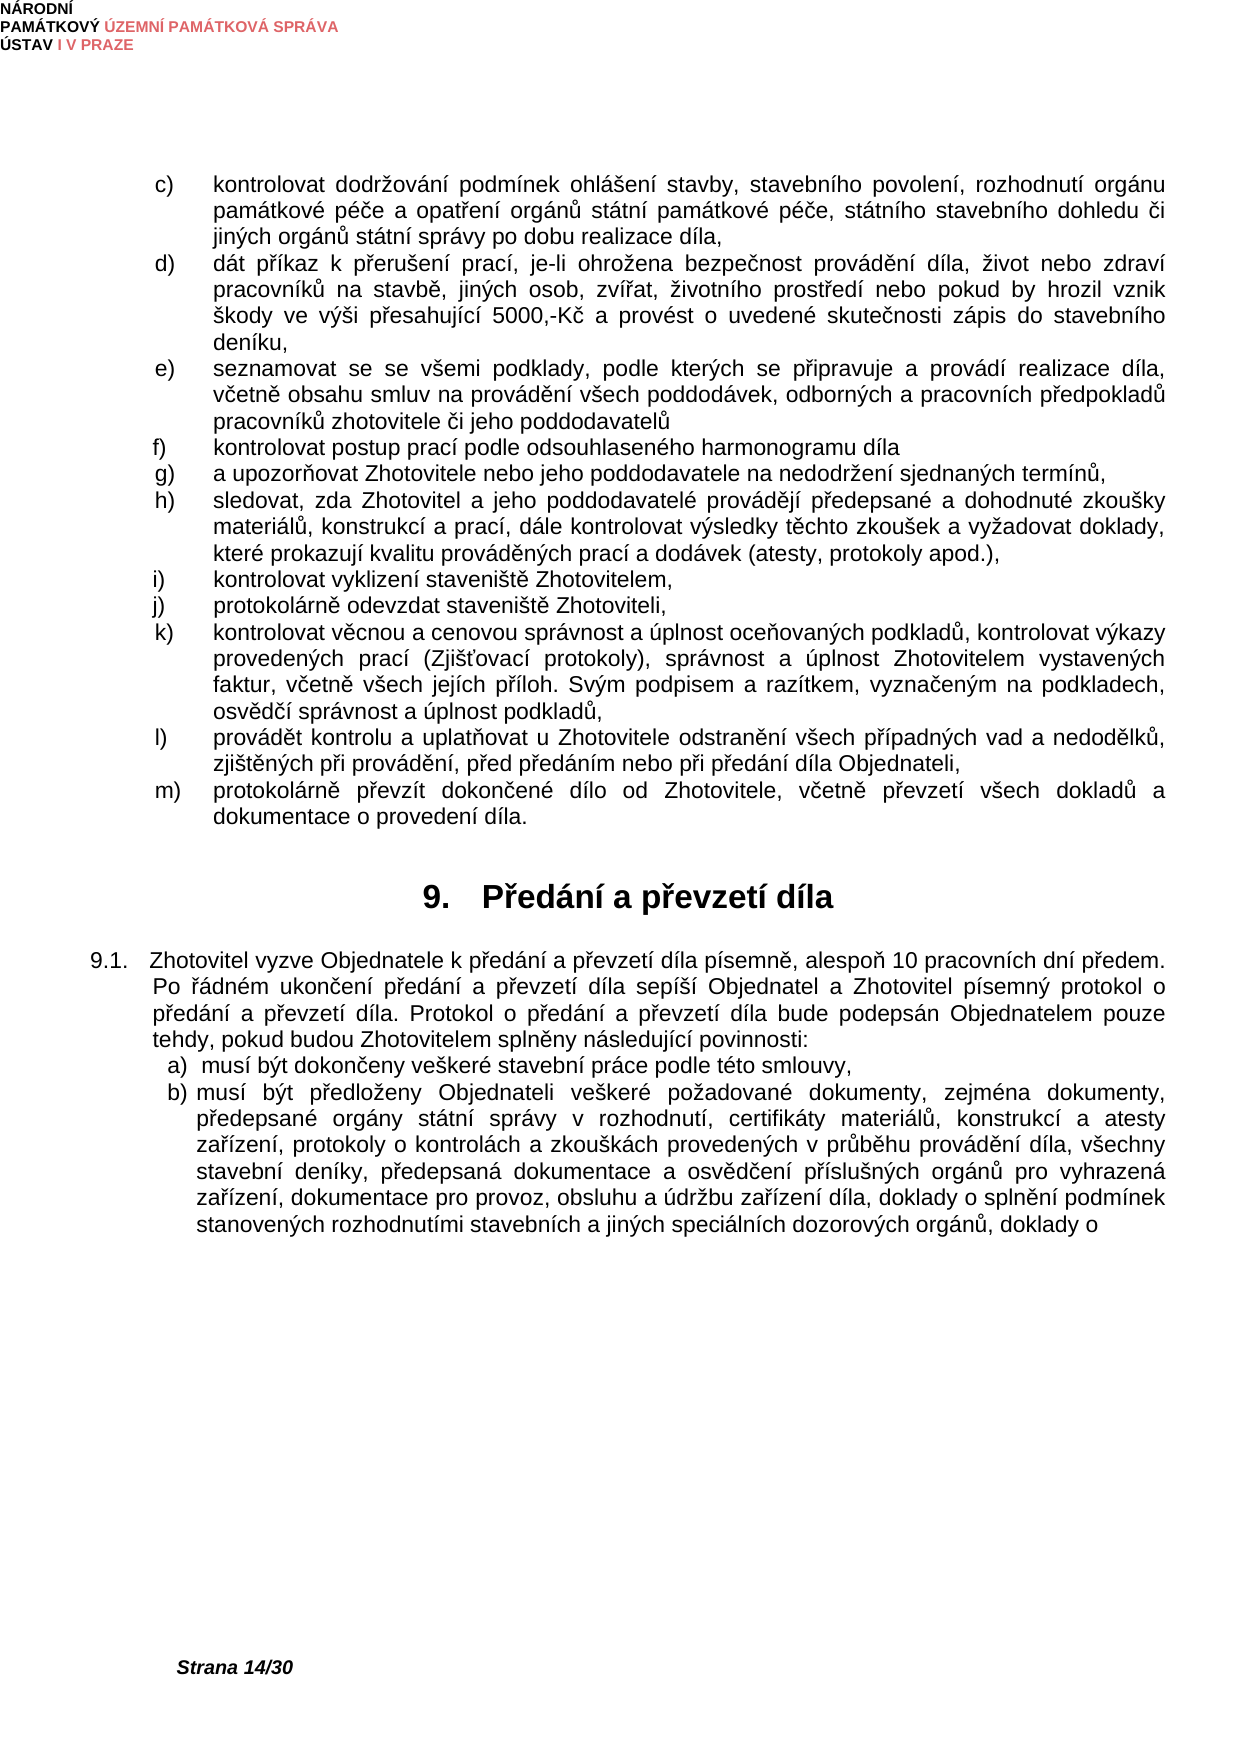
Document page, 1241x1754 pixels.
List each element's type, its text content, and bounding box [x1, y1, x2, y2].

list kontrolovat postup prací podle odsouhlaseného harmonogramu díla [90, 434, 1166, 460]
list a upozorňovat Zhotovitele nebo jeho poddodavatele na nedodržení sjednaných termínů, [154, 460, 1166, 487]
list Zhotovitel vyzve Objednatele k předání a převzetí díla písemně, alespoň 10 pracovních dní předem. Po řádném ukončení předání a převzetí díla sepíší Objednatel a Zhotovitel písemný protokol o předání a převzetí díla. Protokol o předání a převzetí díla bude podepsán Objednatelem pouze tehdy, pokud budou Zhotovitelem splněny následující povinnosti: [90, 947, 1166, 1052]
list protokolárně převzít dokončené dílo od Zhotovitele, včetně převzetí všech dokladů a dokumentace o provedení díla. [154, 777, 1166, 829]
list kontrolovat dodržování podmínek ohlášení stavby, stavebního povolení, rozhodnutí orgánu památkové péče a opatření orgánů státní památkové péče, státního stavebního dohledu či jiných orgánů státní správy po dobu realizace díla, [154, 171, 1166, 249]
list musí být dokončeny veškeré stavební práce podle této smlouvy, [90, 1052, 1166, 1079]
list protokolárně odevzdat staveniště Zhotoviteli, [90, 592, 1166, 618]
list kontrolovat vyklizení staveniště Zhotovitelem, [90, 566, 1166, 592]
list musí být předloženy Objednateli veškeré požadované dokumenty, zejména dokumenty, předepsané orgány státní správy v rozhodnutí, certifikáty materiálů, konstrukcí a atesty zařízení, protokoly o kontrolách a zkouškách provedených v průběhu provádění díla, všechny stavební deníky, předepsaná dokumentace a osvědčení příslušných orgánů pro vyhrazená zařízení, dokumentace pro provoz, obsluhu a údržbu zařízení díla, doklady o splnění podmínek stanovených rozhodnutími stavebních a jiných speciálních dozorových orgánů, doklady o [167, 1079, 1166, 1237]
list provádět kontrolu a uplatňovat u Zhotovitele odstranění všech případných vad a nedodělků, zjištěných při provádění, před předáním nebo při předání díla Objednateli, [154, 724, 1166, 777]
list sledovat, zda Zhotovitel a jeho poddodavatelé provádějí předepsané a dohodnuté zkoušky materiálů, konstrukcí a prací, dále kontrolovat výsledky těchto zkoušek a vyžadovat doklady, které prokazují kvalitu prováděných prací a dodávek (atesty, protokoly apod.), [154, 487, 1166, 566]
list seznamovat se se všemi podklady, podle kterých se připravuje a provádí realizace díla, včetně obsahu smluv na provádění všech poddodávek, odborných a pracovních předpokladů pracovníků zhotovitele či jeho poddodavatelů [154, 355, 1166, 434]
list kontrolovat věcnou a cenovou správnost a úplnost oceňovaných podkladů, kontrolovat výkazy provedených prací (Zjišťovací protokoly), správnost a úplnost Zhotovitelem vystavených faktur, včetně všech jejích příloh. Svým podpisem a razítkem, vyznačeným na podkladech, osvědčí správnost a úplnost podkladů, [154, 618, 1166, 724]
list dát příkaz k přerušení prací, je-li ohrožena bezpečnost provádění díla, život nebo zdraví pracovníků na stavbě, jiných osob, zvířat, životního prostředí nebo pokud by hrozil vznik škody ve výši přesahující 5000,-Kč a provést o uvedené skutečnosti zápis do stavebního deníku, [154, 249, 1166, 355]
list Předání a převzetí díla [90, 877, 1166, 916]
